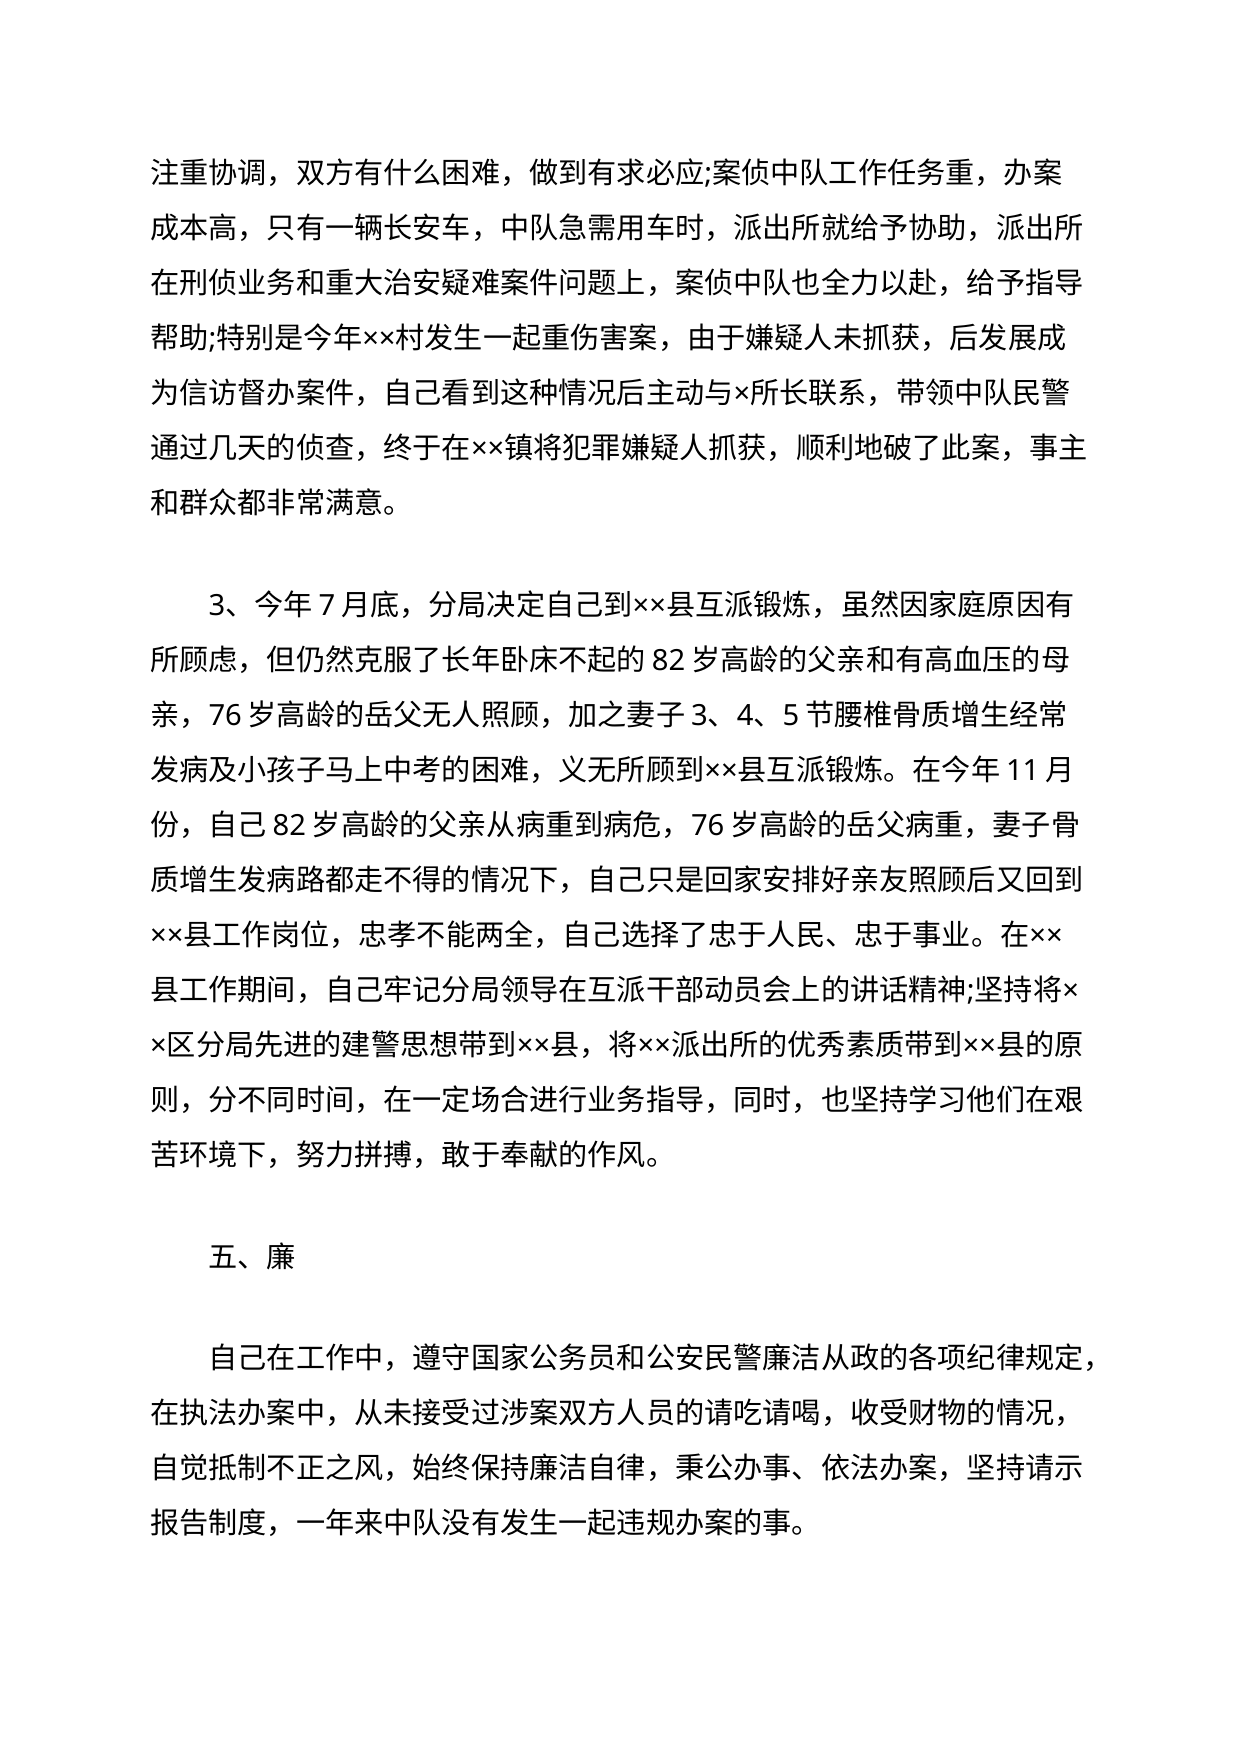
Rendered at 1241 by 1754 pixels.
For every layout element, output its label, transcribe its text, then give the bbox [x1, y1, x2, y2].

text 五、廉 [150, 1233, 1090, 1275]
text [150, 150, 1090, 522]
text 3、今年7月底，分局决定自己到××县互派锻炼，虽然因家庭原因有所顾虑，但仍然克服了长年卧床不起的82岁高龄的父亲和有高血压的母亲，76岁高龄的岳父无人照顾，加之妻子3、4、5节腰椎骨质增生经常发病及小孩子马上中考的困难，义无所顾到××县互派锻炼。在今年11月份，自己82岁高龄的父亲从病重到病危，76岁高龄的岳父病重，妻子骨质增生发病路都走不得的情况下，自己只是回家安排好亲友照顾后又回到××县工作岗位，忠孝不能两全，自己选择了忠于人民、忠于事业。在××县工作期间，自己牢记分局领导在互派干部动员会上的讲话精神;坚持将××区分局先进的建警思想带到××县，将××派出所的优秀素质带到××县的原则，分不同时间，在一定场合进行业务指导，同时，也坚持学习他们在艰苦环境下，努力拼搏，敢于奉献的作风。 [150, 582, 1090, 1174]
text 自己在工作中，遵守国家公务员和公安民警廉洁从政的各项纪律规定，在执法办案中，从未接受过涉案双方人员的请吃请喝，收受财物的情况，自觉抵制不正之风，始终保持廉洁自律，秉公办事、依法办案，坚持请示报告制度，一年来中队没有发生一起违规办案的事。 [150, 1335, 1090, 1542]
